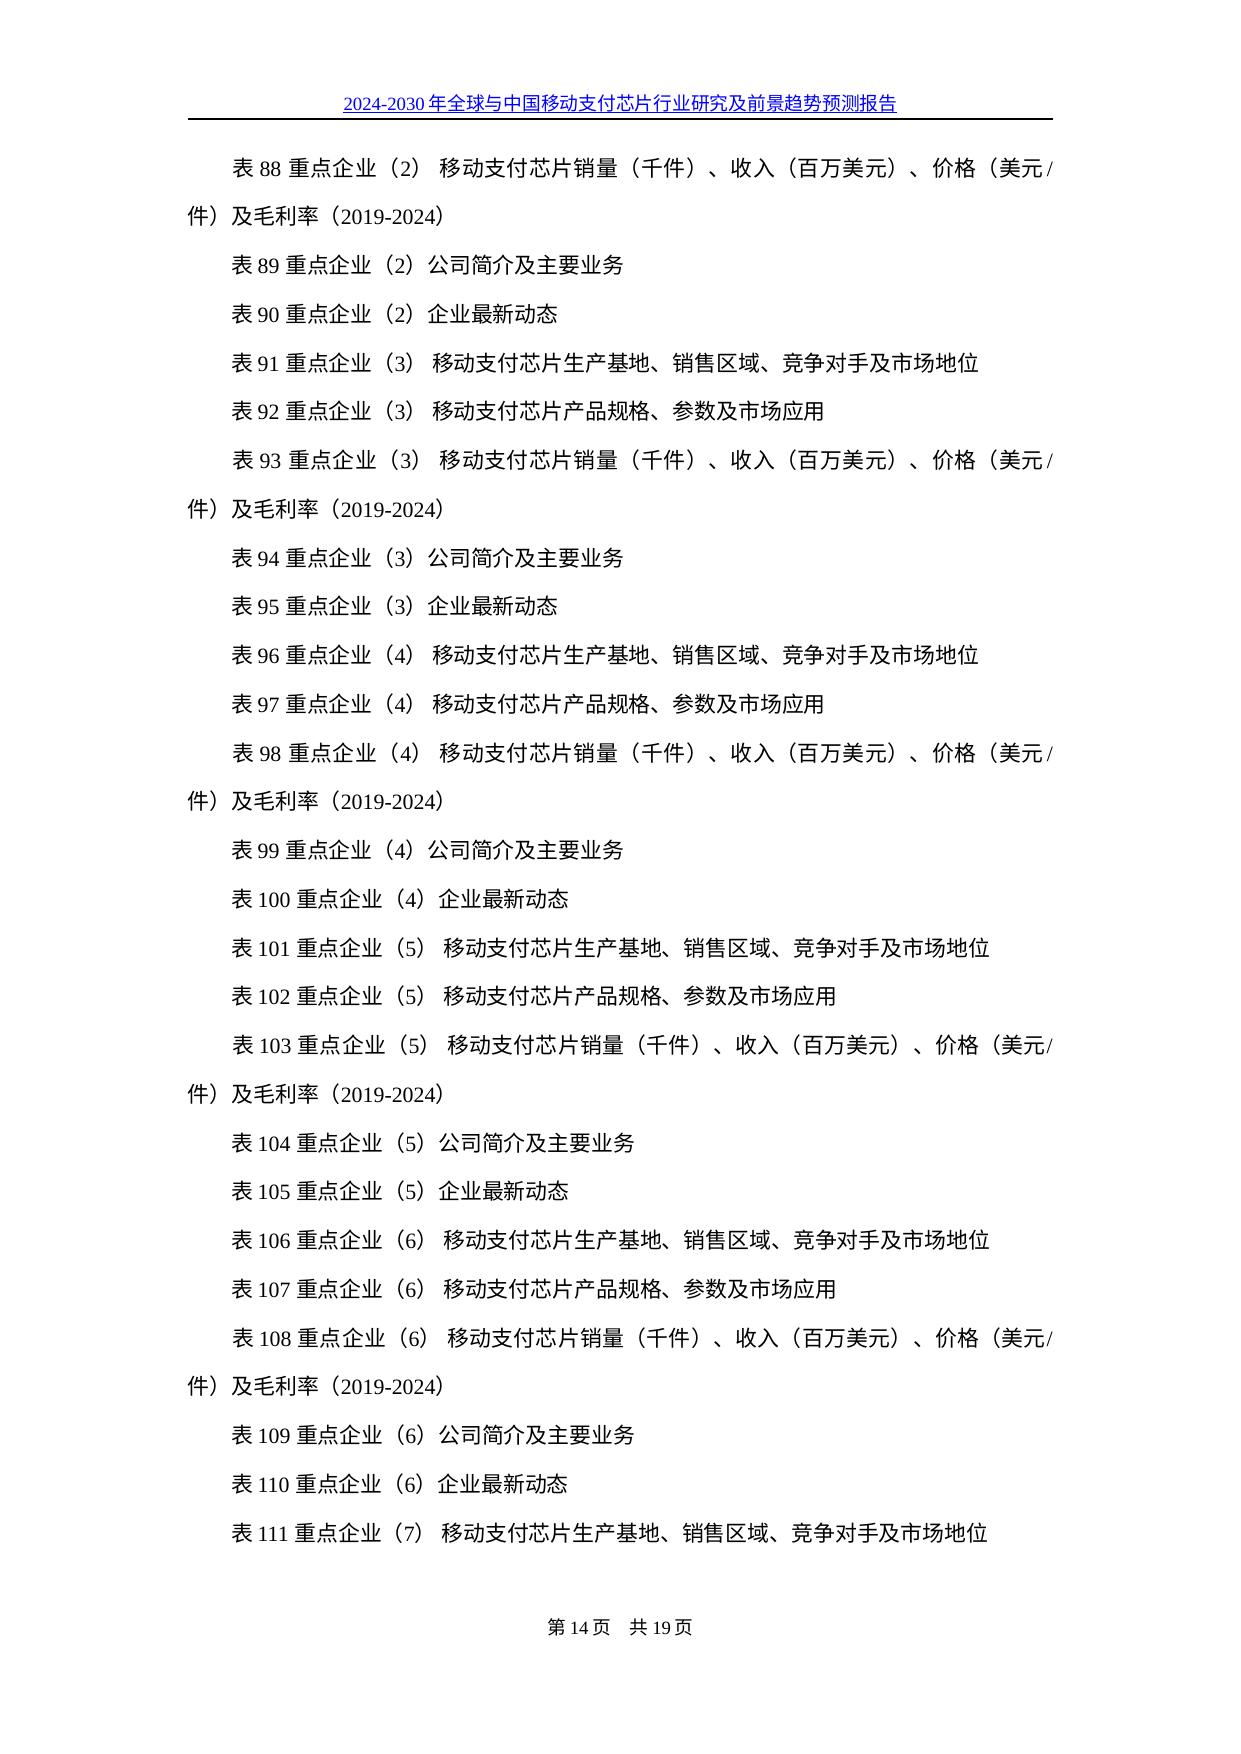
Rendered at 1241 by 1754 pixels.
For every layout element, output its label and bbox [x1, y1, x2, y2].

text [187, 150, 1053, 1548]
